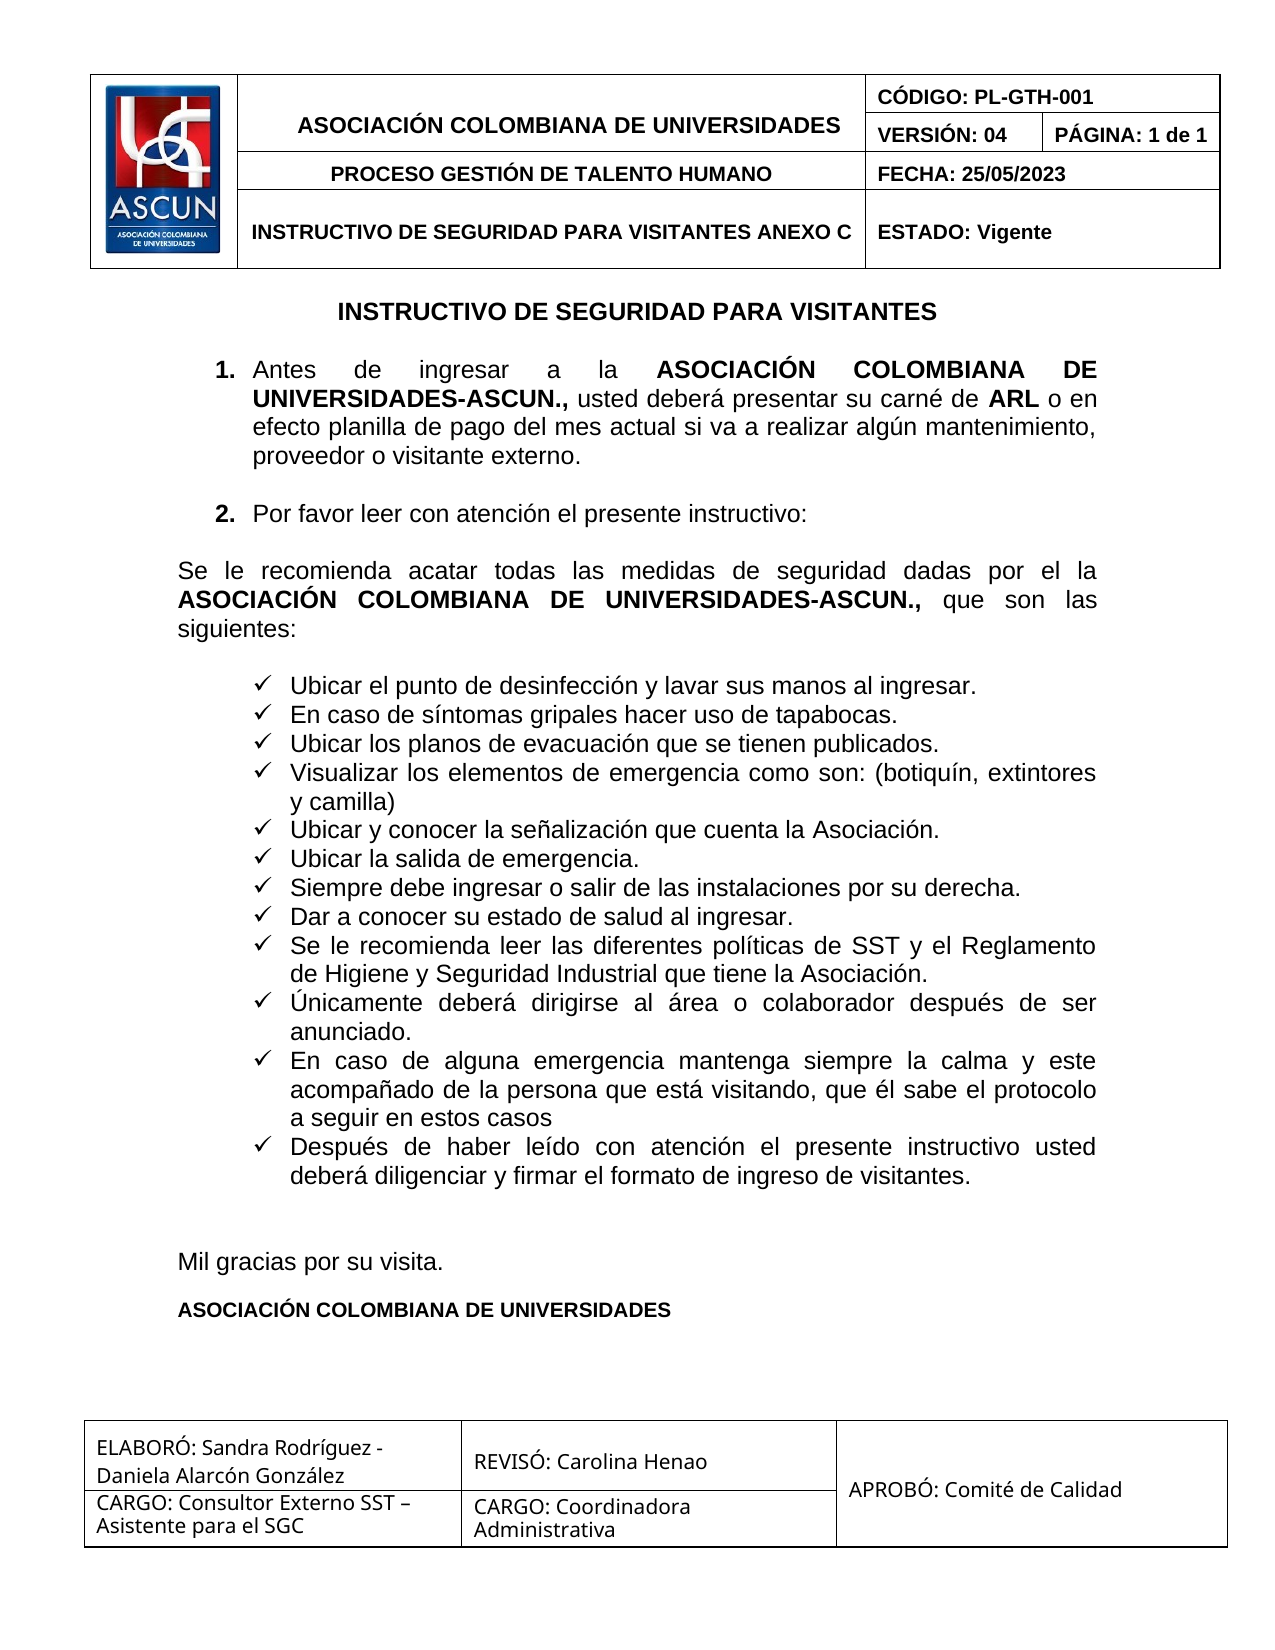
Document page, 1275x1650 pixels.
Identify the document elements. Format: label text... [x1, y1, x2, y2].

list Únicamente deberá dirigirse al área o colaborador después de ser anunciado. [252, 988, 1098, 1046]
list En caso de alguna emergencia mantenga siempre la calma y este acompañado de la persona que está visitando, que él sabe el protocolo a seguir en estos casos [252, 1046, 1098, 1132]
list En caso de síntomas gripales hacer uso de tapabocas. [252, 700, 1098, 729]
list Después de haber leído con atención el presente instructivo usted deberá diligenciar y firmar el formato de ingreso de visitantes. [252, 1132, 1098, 1190]
list Siempre debe ingresar o salir de las instalaciones por su derecha. [252, 873, 1098, 902]
list Visualizar los elementos de emergencia como son: (botiquín, extintores y camilla) [252, 758, 1098, 815]
text ASOCIACIÓN COLOMBIANA DE UNIVERSIDADES [177, 1298, 1098, 1322]
list Antes de ingresar a la ASOCIACIÓN COLOMBIANA DE UNIVERSIDADES-ASCUN., usted deberá presentar su carné de ARL o en efecto planilla de pago del mes actual si va a realizar algún mantenimiento, proveedor o visitante externo. [215, 355, 1098, 470]
text INSTRUCTIVO DE SEGURIDAD PARA VISITANTES [177, 297, 1098, 326]
list Ubicar el punto de desinfección y lavar sus manos al ingresar. [252, 671, 1098, 700]
list Se le recomienda leer las diferentes políticas de SST y el Reglamento de Higiene y Seguridad Industrial que tiene la Asociación. [252, 931, 1098, 988]
list Ubicar los planos de evacuación que se tienen publicados. [252, 729, 1098, 758]
list Ubicar la salida de emergencia. [252, 844, 1098, 873]
text Mil gracias por su visita. [177, 1247, 1098, 1276]
list Por favor leer con atención el presente instructivo: [215, 498, 1098, 527]
text Se le recomienda acatar todas las medidas de seguridad dadas por el la ASOCIACIÓN COLOMBIANA DE UNIVERSIDADES-ASCUN., que son las siguientes: [177, 556, 1098, 642]
list Ubicar y conocer la señalización que cuenta la Asociación. [252, 815, 1098, 844]
list Dar a conocer su estado de salud al ingresar. [252, 902, 1098, 931]
picture [104, 84, 221, 254]
